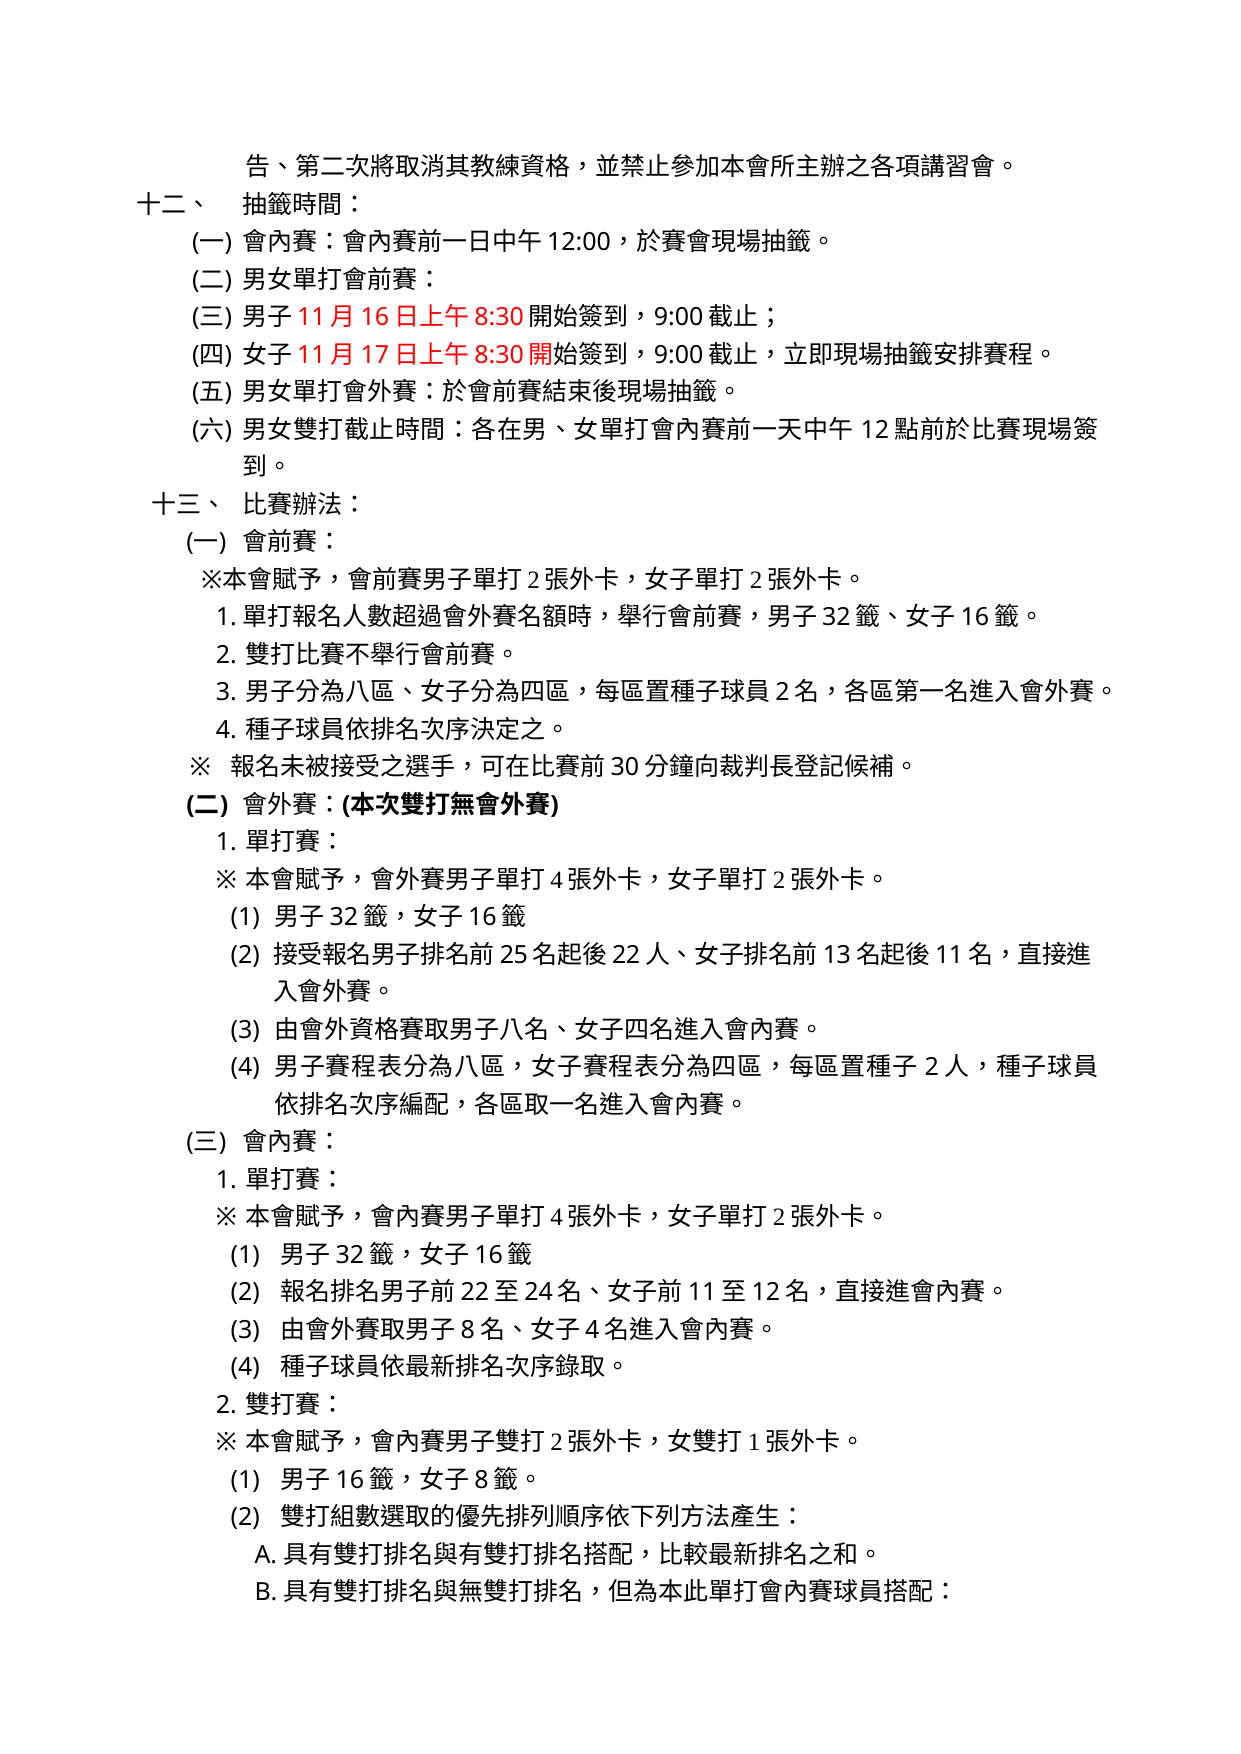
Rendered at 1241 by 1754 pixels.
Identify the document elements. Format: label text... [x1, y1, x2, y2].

list 單打報名人數超過會外賽名額時，舉行會前賽，男子32籤、女子16籤。 [216, 596, 1098, 634]
list 男子分為八區、女子分為四區，每區置種子球員2名，各區第一名進入會外賽。 [216, 671, 1098, 709]
list 會內賽：會內賽前一日中午12:00，於賽會現場抽籤。 [192, 221, 1098, 259]
list 男子32籤，女子16籤 [230, 1234, 1098, 1271]
list 本會賦予，會內賽男子單打4張外卡，女子單打2張外卡。 [216, 1196, 1098, 1234]
list 本會賦予，會外賽男子單打4張外卡，女子單打2張外卡。 [216, 859, 1098, 896]
list 會外賽：(本次雙打無會外賽) [186, 784, 1098, 821]
list 由會外賽取男子8名、女子4名進入會內賽。 [230, 1309, 1098, 1346]
list 報名未被接受之選手，可在比賽前30分鐘向裁判長登記候補。 [189, 746, 1098, 784]
list 女子11月17日上午8:30開始簽到，9:00截止，立即現場抽籤安排賽程。 [192, 334, 1098, 371]
list 單打賽： [216, 1159, 1098, 1196]
list 男子16籤，女子8籤。 [230, 1459, 1098, 1496]
list 男子32籤，女子16籤 [230, 896, 1098, 934]
list 報名排名男子前22至24名、女子前11至12名，直接進會內賽。 [230, 1271, 1098, 1309]
list 由會外資格賽取男子八名、女子四名進入會內賽。 [230, 1009, 1098, 1046]
text A. 具有雙打排名與有雙打排名搭配，比較最新排名之和。 [198, 1534, 1098, 1571]
list 抽籤時間： [136, 184, 1098, 221]
list 男子11月16日上午8:30開始簽到，9:00截止； [192, 296, 1098, 334]
list 單打賽： [216, 821, 1098, 859]
list 接受報名男子排名前25名起後22人、女子排名前13名起後11名，直接進入會外賽。 [230, 934, 1098, 1009]
list 種子球員依最新排名次序錄取。 [230, 1346, 1098, 1384]
text B. 具有雙打排名與無雙打排名，但為本此單打會內賽球員搭配： [198, 1571, 1098, 1609]
list 本會賦予，會內賽男子雙打2張外卡，女雙打1張外卡。 [216, 1421, 1098, 1459]
list 會前賽： [186, 521, 1098, 559]
list 男女單打會前賽： [192, 259, 1098, 296]
list 會內賽： [186, 1121, 1098, 1159]
list 種子球員依排名次序決定之。 [216, 709, 1098, 746]
list 雙打組數選取的優先排列順序依下列方法產生： [230, 1496, 1098, 1534]
list 比賽辦法： [151, 484, 1098, 521]
list 雙打賽： [216, 1384, 1098, 1421]
list 男女雙打截止時間：各在男、女單打會內賽前一天中午12點前於比賽現場簽到。 [192, 409, 1098, 484]
list 雙打比賽不舉行會前賽。 [216, 634, 1098, 671]
list 男子賽程表分為八區，女子賽程表分為四區，每區置種子2人，種子球員依排名次序編配，各區取一名進入會內賽。 [230, 1046, 1098, 1121]
list 男女單打會外賽：於會前賽結束後現場抽籤。 [192, 371, 1098, 409]
text ※本會賦予，會前賽男子單打2張外卡，女子單打2張外卡。 [195, 559, 1098, 596]
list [192, 146, 1098, 184]
